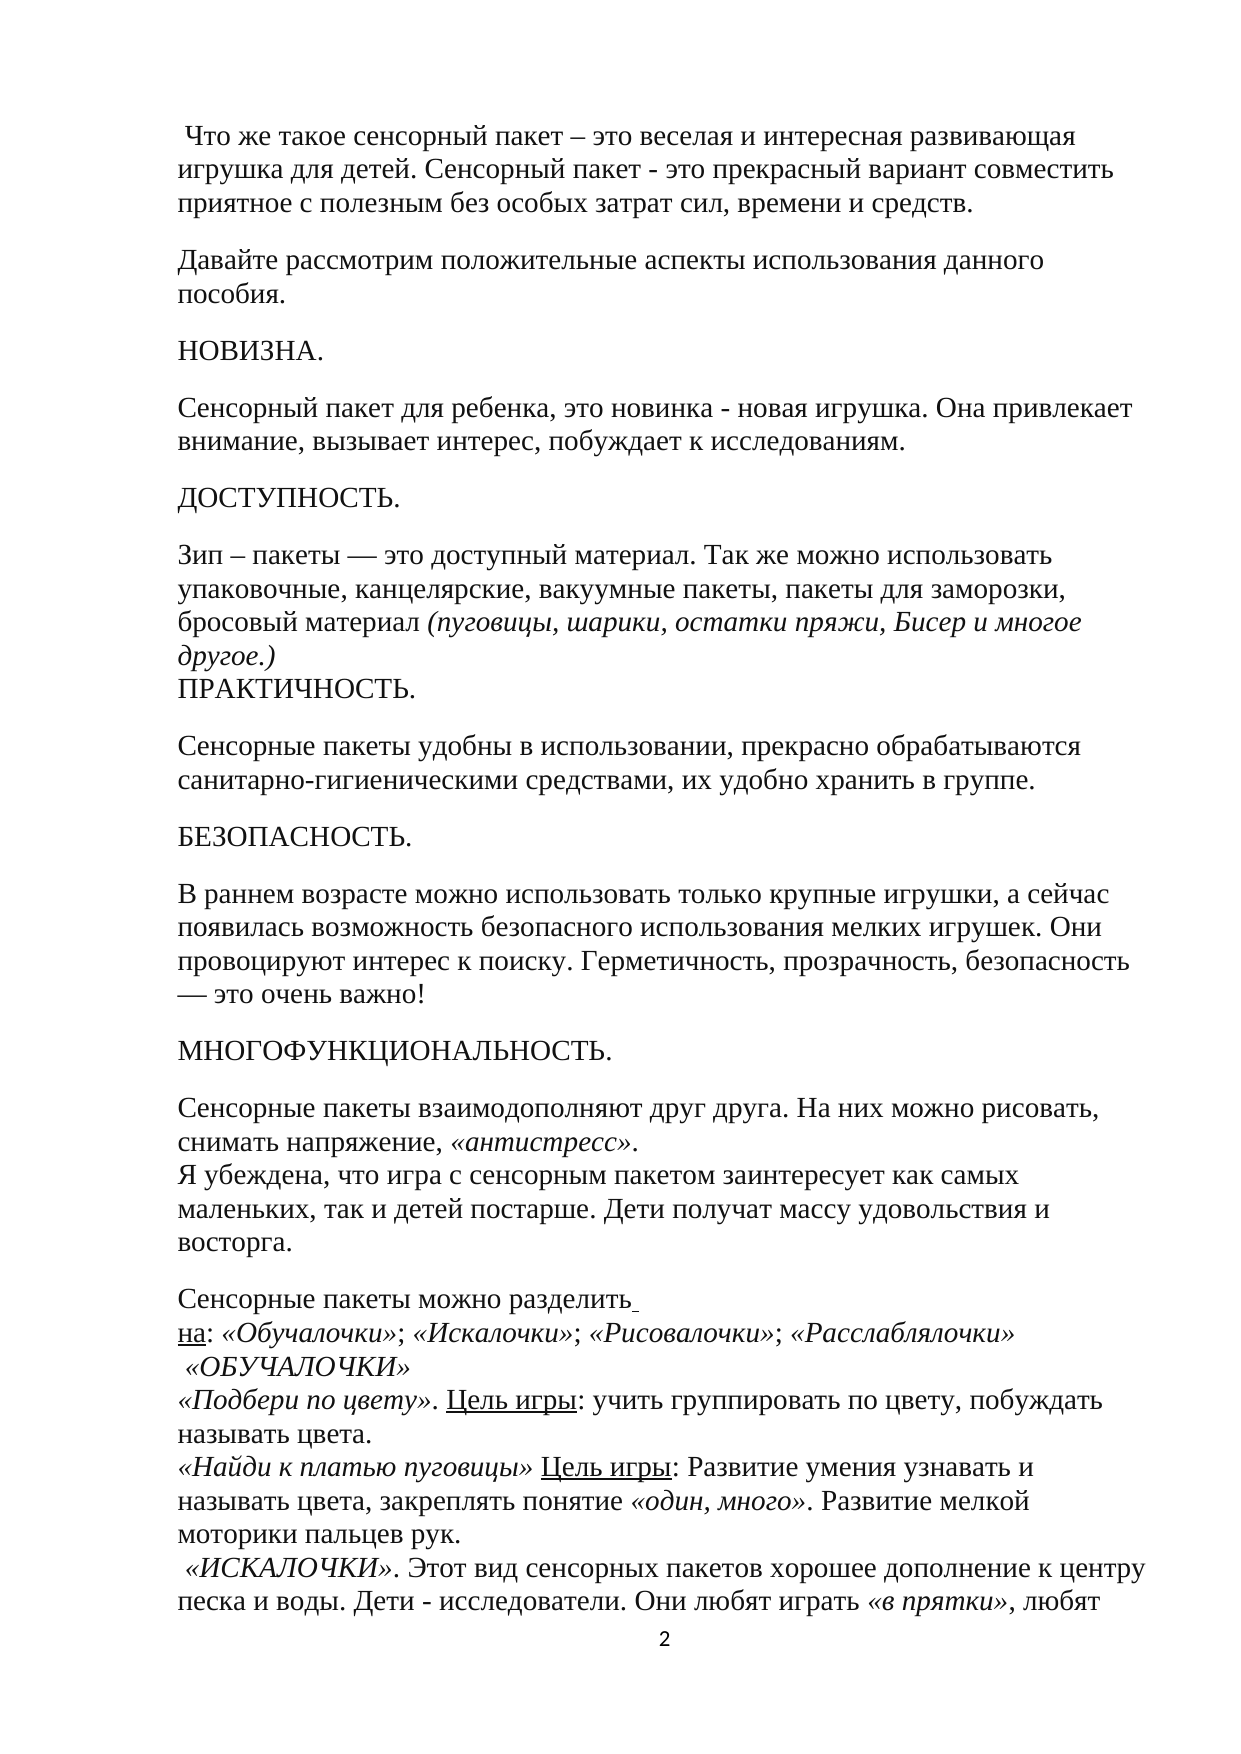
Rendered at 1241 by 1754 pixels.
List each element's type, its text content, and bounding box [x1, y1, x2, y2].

text Сенсорные пакеты можно разделить на: «Обучалочки»; «Искалочки»; «Рисовалочки»; «Расслаблялочки» [177, 1282, 1152, 1349]
text НОВИЗНА. [177, 333, 1152, 366]
text МНОГОФУНКЦИОНАЛЬНОСТЬ. [177, 1033, 1152, 1067]
text Сенсорные пакеты взаимодополняют друг друга. На них можно рисовать, снимать напряжение, «антистресс». [177, 1090, 1152, 1157]
text Сенсорный пакет для ребенка, это новинка - новая игрушка. Она привлекает внимание, вызывает интерес, побуждает к исследованиям. [177, 390, 1152, 457]
text Давайте рассмотрим положительные аспекты использования данного пособия. [177, 242, 1152, 309]
text ДОСТУПНОСТЬ. [177, 480, 1152, 514]
text В раннем возрасте можно использовать только крупные игрушки, а сейчас появилась возможность безопасного использования мелких игрушек. Они провоцируют интерес к поиску. Герметичность, прозрачность, безопасность — это очень важно! [177, 876, 1152, 1010]
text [177, 1550, 1152, 1617]
text Сенсорные пакеты удобны в использовании, прекрасно обрабатываются санитарно-гигиеническими средствами, их удобно хранить в группе. [177, 728, 1152, 795]
text «Найди к платью пуговицы» Цель игры: Развитие умения узнавать и называть цвета, закреплять понятие «один, много». Развитие мелкой моторики пальцев рук. [177, 1449, 1152, 1550]
text БЕЗОПАСНОСТЬ. [177, 819, 1152, 852]
text ПРАКТИЧНОСТЬ. [177, 671, 1152, 705]
text Зип – пакеты — это доступный материал. Так же можно использовать упаковочные, канцелярские, вакуумные пакеты, пакеты для заморозки, бросовый материал (пуговицы, шарики, остатки пряжи, Бисер и многое другое.) [177, 537, 1152, 671]
text «ОБУЧАЛОЧКИ» [177, 1349, 1152, 1382]
text «Подбери по цвету». Цель игры: учить группировать по цвету, побуждать называть цвета. [177, 1382, 1152, 1449]
text Я убеждена, что игра с сенсорным пакетом заинтересует как самых маленьких, так и детей постарше. Дети получат массу удовольствия и восторга. [177, 1157, 1152, 1258]
text Что же такое сенсорный пакет – это веселая и интересная развивающая игрушка для детей. Сенсорный пакет - это прекрасный вариант совместить приятное с полезным без особых затрат сил, времени и средств. [177, 118, 1152, 219]
